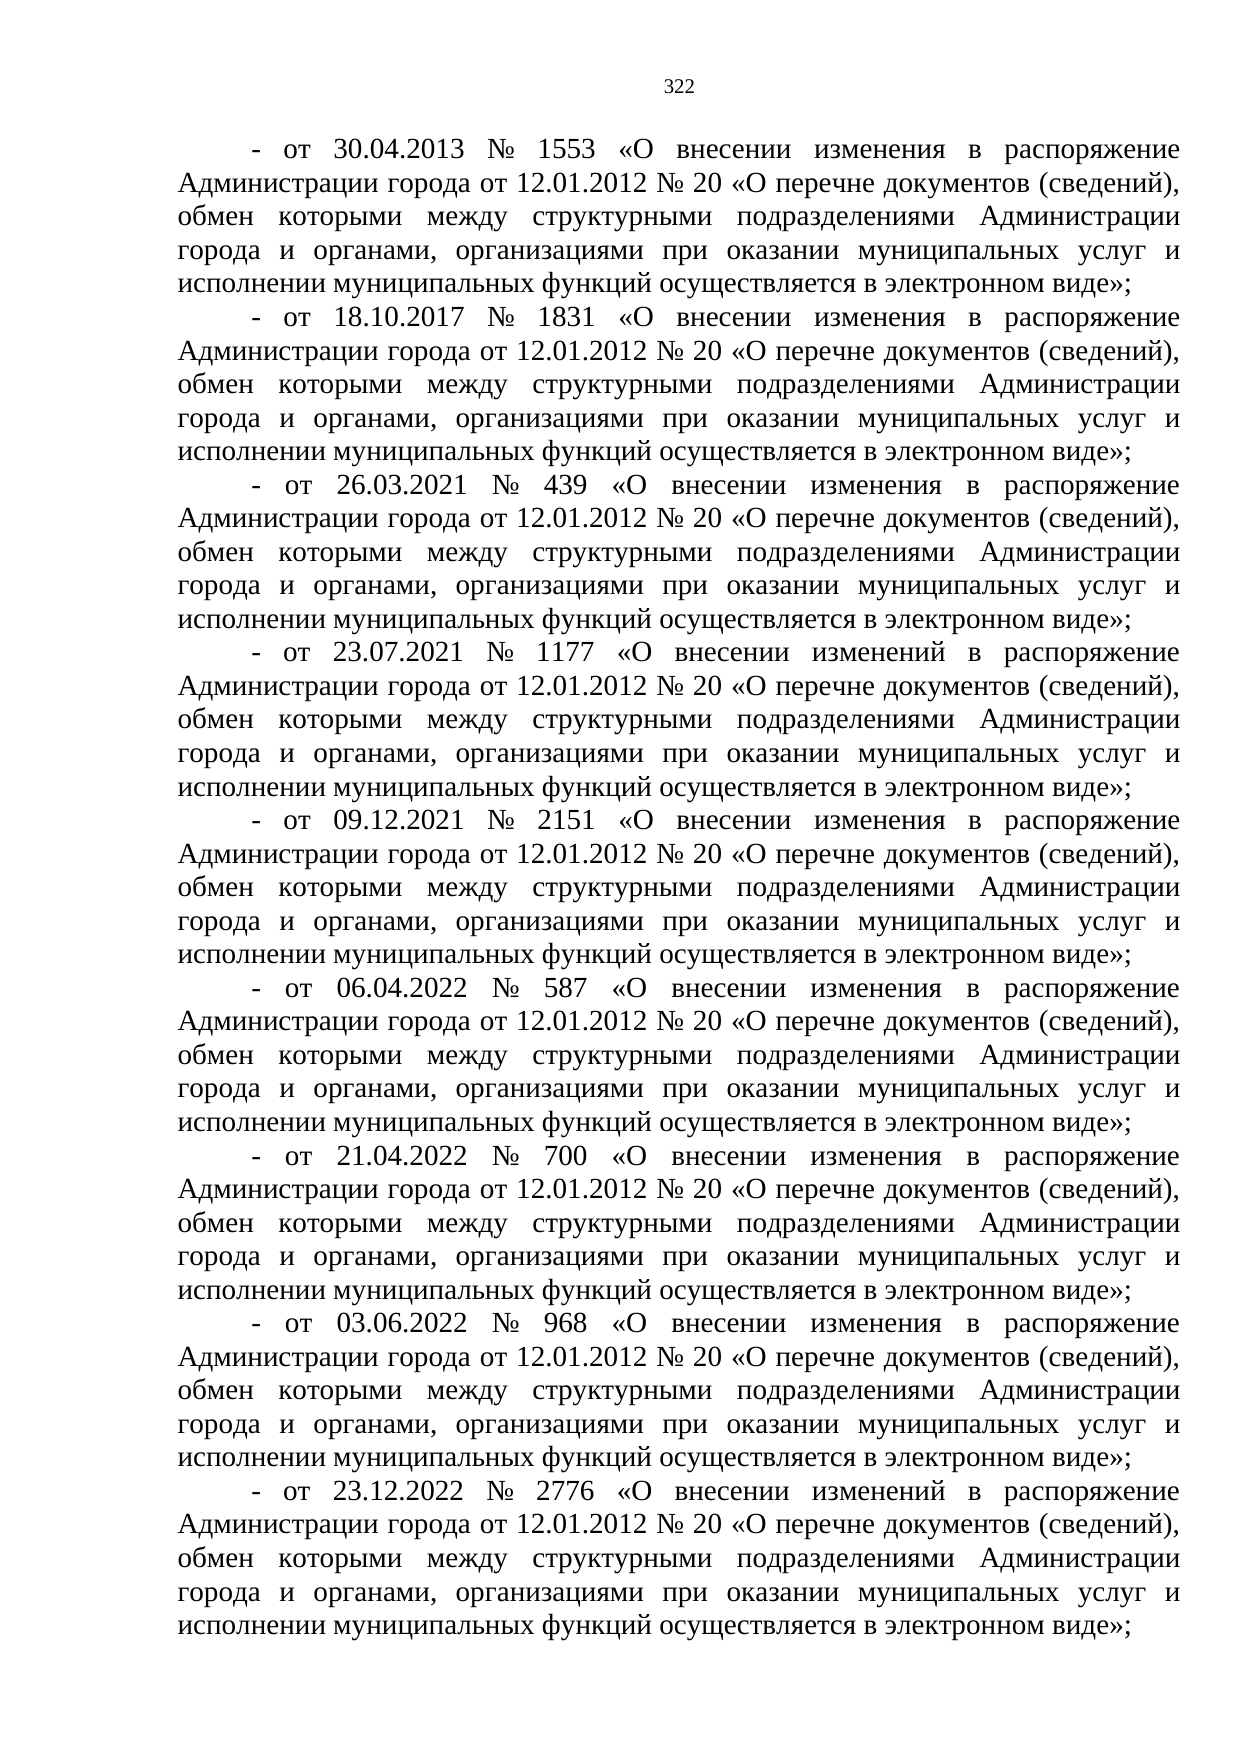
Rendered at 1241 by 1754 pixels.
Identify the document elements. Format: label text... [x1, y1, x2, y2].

text - от 23.12.2022 № 2776 «О внесении изменений в распоряжение Администрации города от 12.01.2012 № 20 «О перечне документов (сведений), обмен которыми между структурными подразделениями Администрации города и органами, организациями при оказании муниципальных услуг и исполнении муниципальных функций осуществляется в электронном виде»; [177, 1473, 1181, 1641]
text - от 06.04.2022 № 587 «О внесении изменения в распоряжение Администрации города от 12.01.2012 № 20 «О перечне документов (сведений), обмен которыми между структурными подразделениями Администрации города и органами, организациями при оказании муниципальных услуг и исполнении муниципальных функций осуществляется в электронном виде»; [177, 970, 1181, 1138]
text - от 30.04.2013 № 1553 «О внесении изменения в распоряжение Администрации города от 12.01.2012 № 20 «О перечне документов (сведений), обмен которыми между структурными подразделениями Администрации города и органами, организациями при оказании муниципальных услуг и исполнении муниципальных функций осуществляется в электронном виде»; [177, 131, 1181, 299]
text - от 09.12.2021 № 2151 «О внесении изменения в распоряжение Администрации города от 12.01.2012 № 20 «О перечне документов (сведений), обмен которыми между структурными подразделениями Администрации города и органами, организациями при оказании муниципальных услуг и исполнении муниципальных функций осуществляется в электронном виде»; [177, 802, 1181, 970]
text - от 18.10.2017 № 1831 «О внесении изменения в распоряжение Администрации города от 12.01.2012 № 20 «О перечне документов (сведений), обмен которыми между структурными подразделениями Администрации города и органами, организациями при оказании муниципальных услуг и исполнении муниципальных функций осуществляется в электронном виде»; [177, 299, 1181, 467]
text - от 03.06.2022 № 968 «О внесении изменения в распоряжение Администрации города от 12.01.2012 № 20 «О перечне документов (сведений), обмен которыми между структурными подразделениями Администрации города и органами, организациями при оказании муниципальных услуг и исполнении муниципальных функций осуществляется в электронном виде»; [177, 1305, 1181, 1473]
text - от 23.07.2021 № 1177 «О внесении изменений в распоряжение Администрации города от 12.01.2012 № 20 «О перечне документов (сведений), обмен которыми между структурными подразделениями Администрации города и органами, организациями при оказании муниципальных услуг и исполнении муниципальных функций осуществляется в электронном виде»; [177, 634, 1181, 802]
text - от 21.04.2022 № 700 «О внесении изменения в распоряжение Администрации города от 12.01.2012 № 20 «О перечне документов (сведений), обмен которыми между структурными подразделениями Администрации города и органами, организациями при оказании муниципальных услуг и исполнении муниципальных функций осуществляется в электронном виде»; [177, 1138, 1181, 1305]
text - от 26.03.2021 № 439 «О внесении изменения в распоряжение Администрации города от 12.01.2012 № 20 «О перечне документов (сведений), обмен которыми между структурными подразделениями Администрации города и органами, организациями при оказании муниципальных услуг и исполнении муниципальных функций осуществляется в электронном виде»; [177, 467, 1181, 634]
